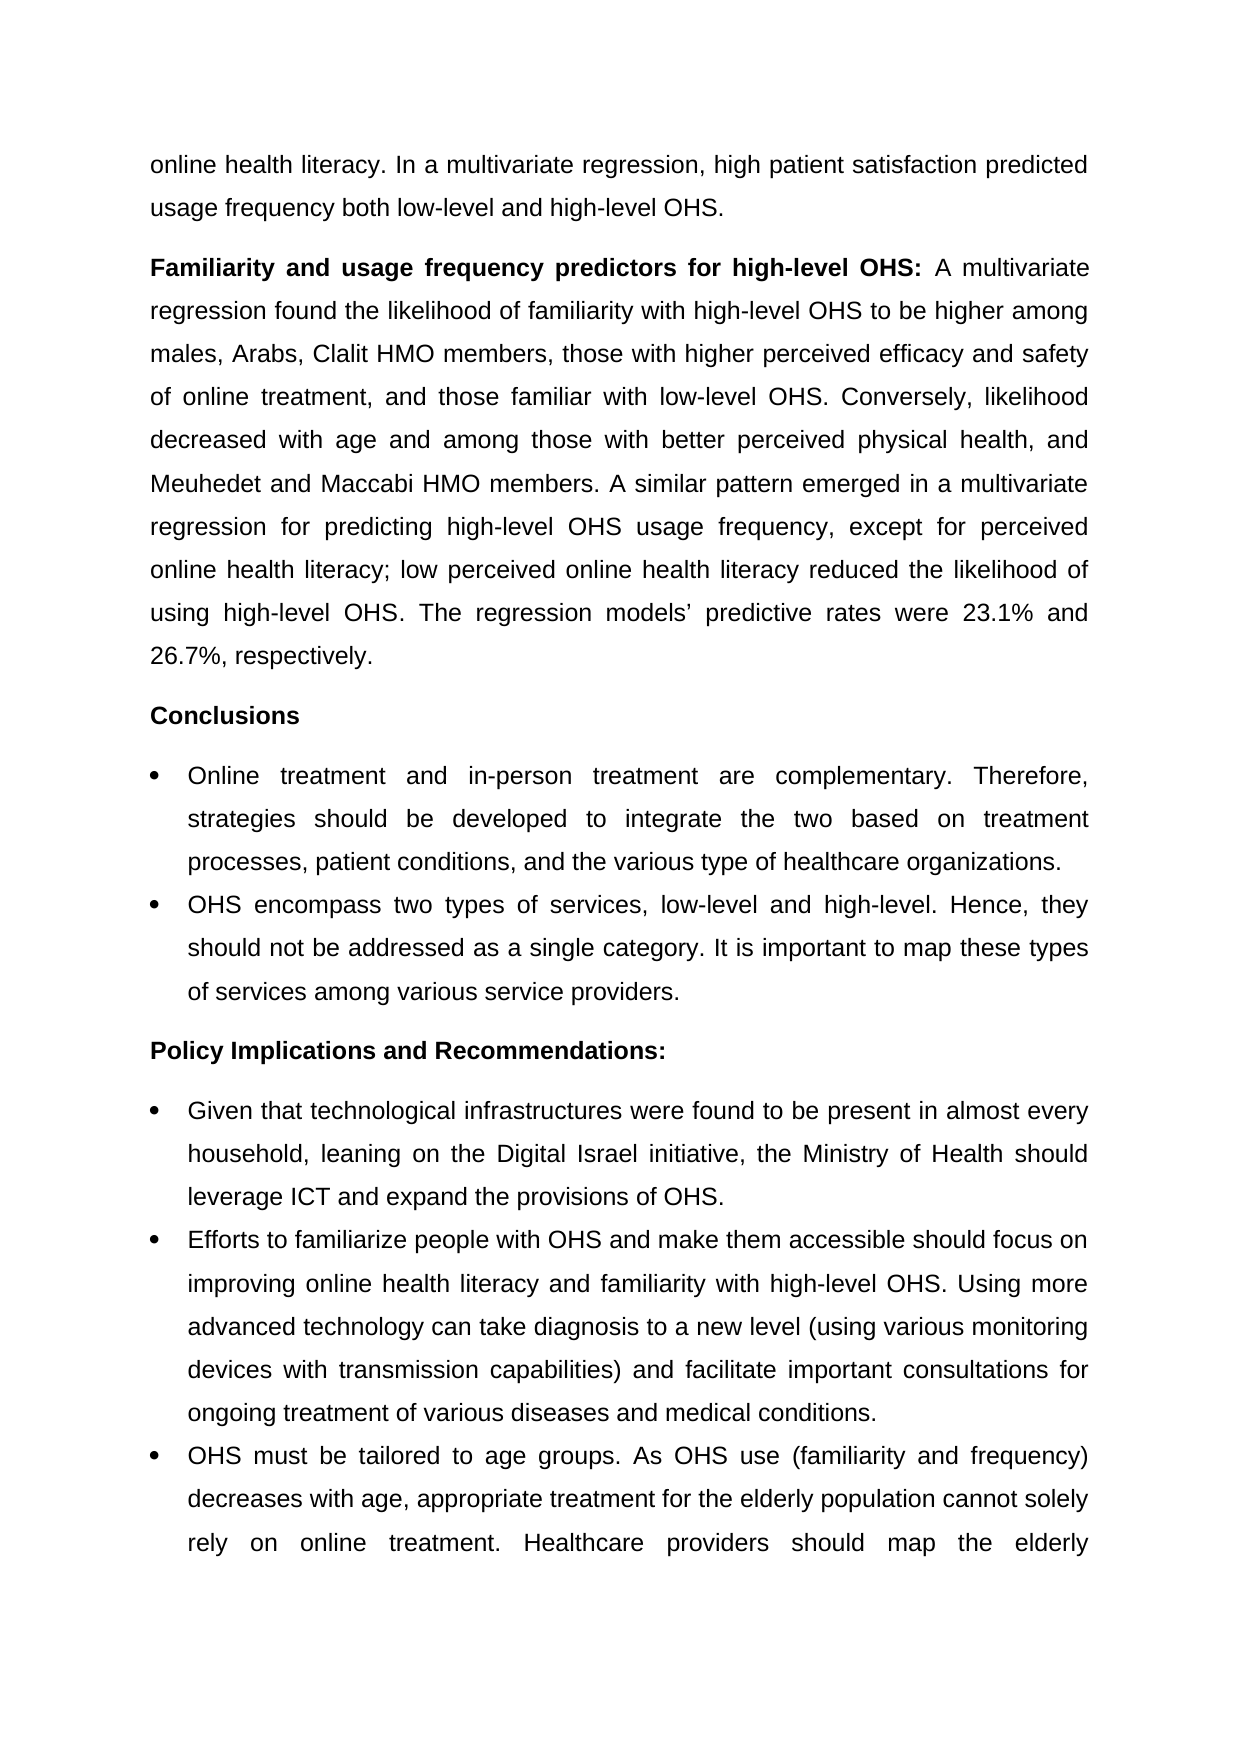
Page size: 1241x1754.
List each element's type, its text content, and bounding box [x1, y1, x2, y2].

text Conclusions [150, 701, 1090, 729]
text Policy Implications and Recommendations: [150, 1036, 1090, 1065]
list Given that technological infrastructures were found to be present in almost every household, leaning on the Digital Israel initiative, the Ministry of Health should leverage ICT and expand the provisions of OHS. [150, 1096, 1090, 1211]
list Online treatment and in-person treatment are complementary. Therefore, strategies should be developed to integrate the two based on treatment processes, patient conditions, and the various type of healthcare organizations. [150, 761, 1090, 876]
list Efforts to familiarize people with OHS and make them accessible should focus on improving online health literacy and familiarity with high-level OHS. Using more advanced technology can take diagnosis to a new level (using various monitoring devices with transmission capabilities) and facilitate important consultations for ongoing treatment of various diseases and medical conditions. [150, 1226, 1090, 1427]
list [150, 1441, 1090, 1556]
list OHS encompass two types of services, low-level and high-level. Hence, they should not be addressed as a single category. It is important to map these types of services among various service providers. [150, 890, 1090, 1005]
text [150, 150, 1090, 222]
text Familiarity and usage frequency predictors for high-level OHS: A multivariate regression found the likelihood of familiarity with high-level OHS to be higher among males, Arabs, Clalit HMO members, those with higher perceived efficacy and safety of online treatment, and those familiar with low-level OHS. Conversely, likelihood decreased with age and among those with better perceived physical health, and Meuhedet and Maccabi HMO members. A similar pattern emerged in a multivariate regression for predicting high-level OHS usage frequency, except for perceived online health literacy; low perceived online health literacy reduced the likelihood of using high-level OHS. The regression models’ predictive rates were 23.1% and 26.7%, respectively. [150, 253, 1090, 670]
